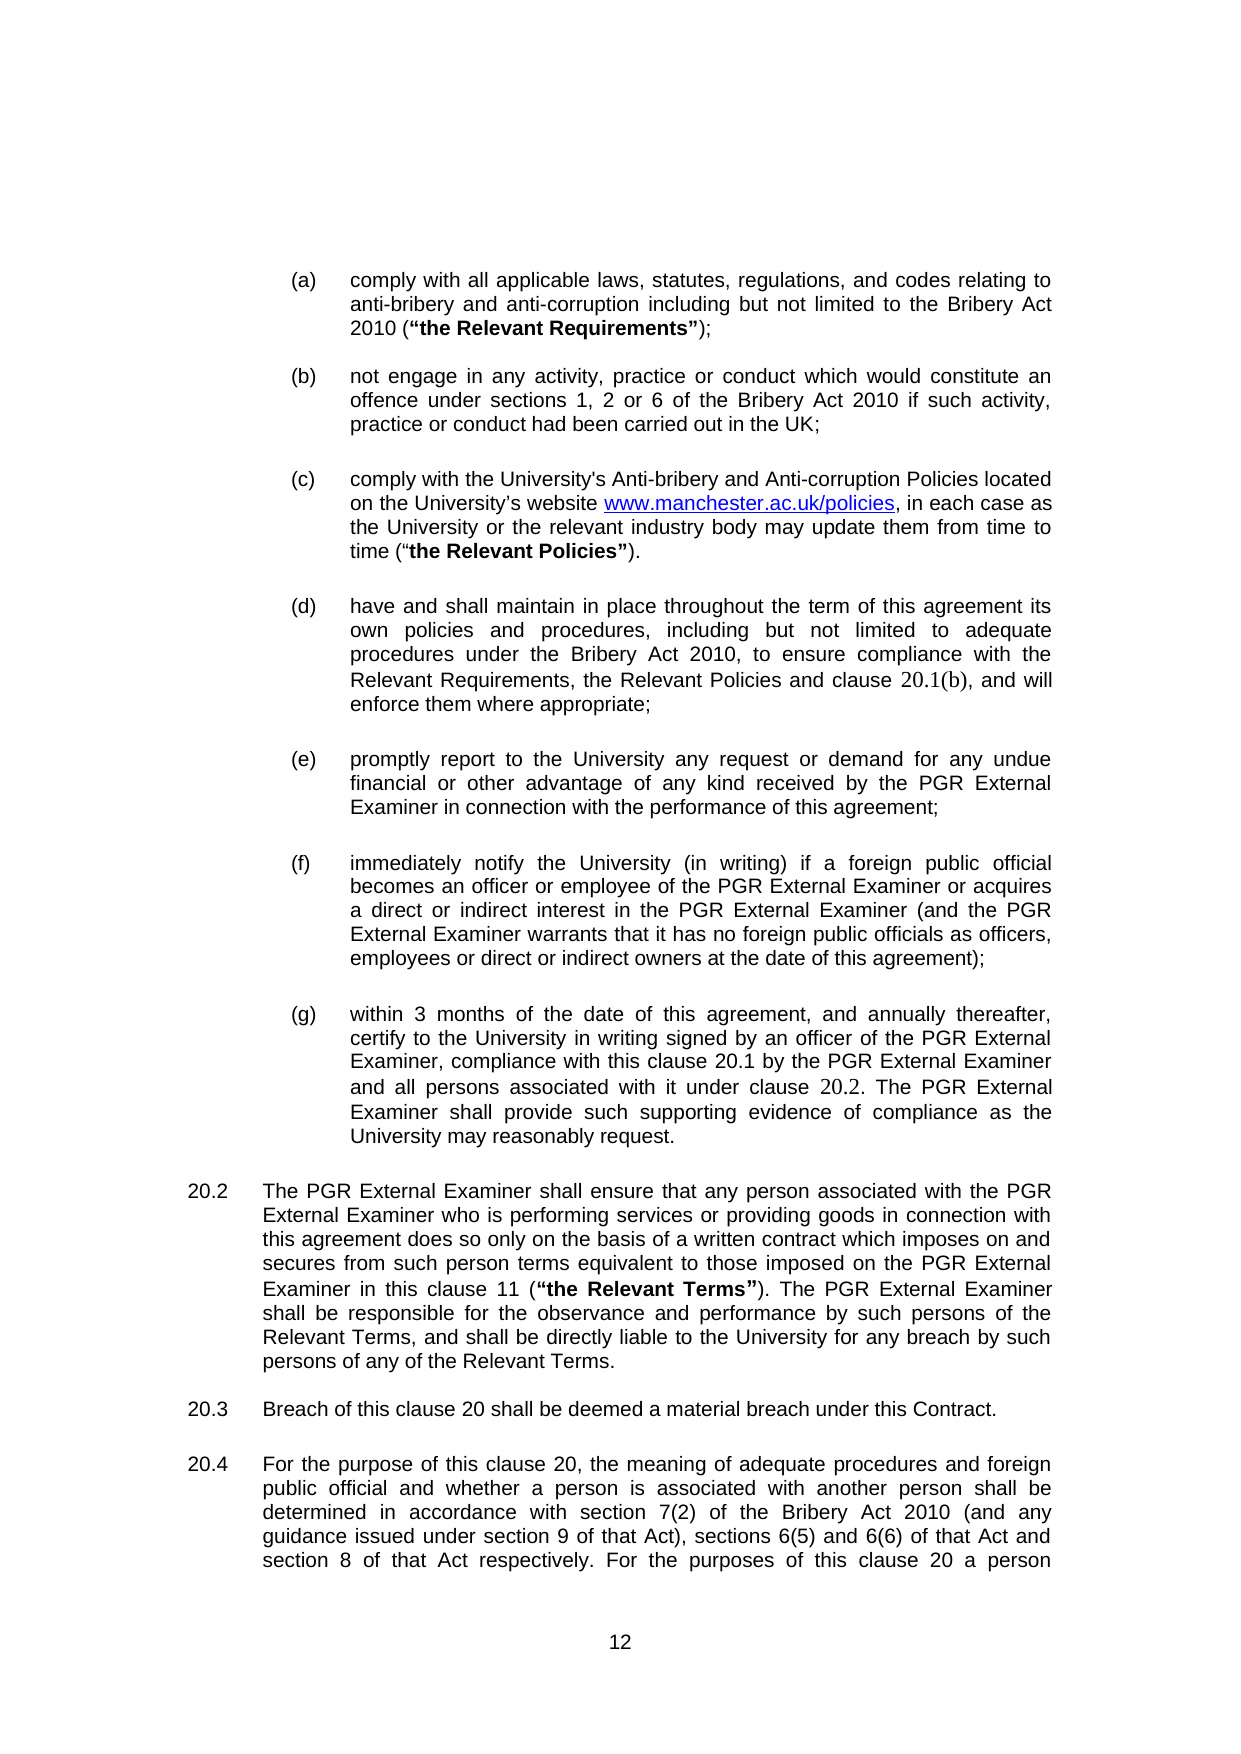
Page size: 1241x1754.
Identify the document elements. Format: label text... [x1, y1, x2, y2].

subtitle promptly report to the University any request or demand for any undue financial or other advantage of any kind received by the PGR External Examiner in connection with the performance of this agreement; [291, 747, 1053, 819]
subtitle Breach of this clause 20 shall be deemed a material breach under this Contract. [187, 1397, 1053, 1421]
subtitle comply with the University's Anti-bribery and Anti-corruption Policies located on the University’s website www.manchester.ac.uk/policies, in each case as the University or the relevant industry body may update them from time to time (“the Relevant Policies”). [291, 467, 1053, 562]
subtitle immediately notify the University (in writing) if a foreign public official becomes an officer or employee of the PGR External Examiner or acquires a direct or indirect interest in the PGR External Examiner (and the PGR External Examiner warrants that it has no foreign public officials as officers, employees or direct or indirect owners at the date of this agreement); [291, 850, 1053, 970]
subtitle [187, 1452, 1053, 1572]
subtitle The PGR External Examiner shall ensure that any person associated with the PGR External Examiner who is performing services or providing goods in connection with this agreement does so only on the basis of a written contract which imposes on and secures from such person terms equivalent to those imposed on the PGR External Examiner in this clause 11 (“the Relevant Terms”). The PGR External Examiner shall be responsible for the observance and performance by such persons of the Relevant Terms, and shall be directly liable to the University for any breach by such persons of any of the Relevant Terms. [187, 1179, 1053, 1373]
subtitle not engage in any activity, practice or conduct which would constitute an offence under sections 1, 2 or 6 of the Bribery Act 2010 if such activity, practice or conduct had been carried out in the UK; [291, 363, 1053, 435]
subtitle comply with all applicable laws, statutes, regulations, and codes relating to anti-bribery and anti-corruption including but not limited to the Bribery Act 2010 (“the Relevant Requirements”); [291, 268, 1053, 339]
